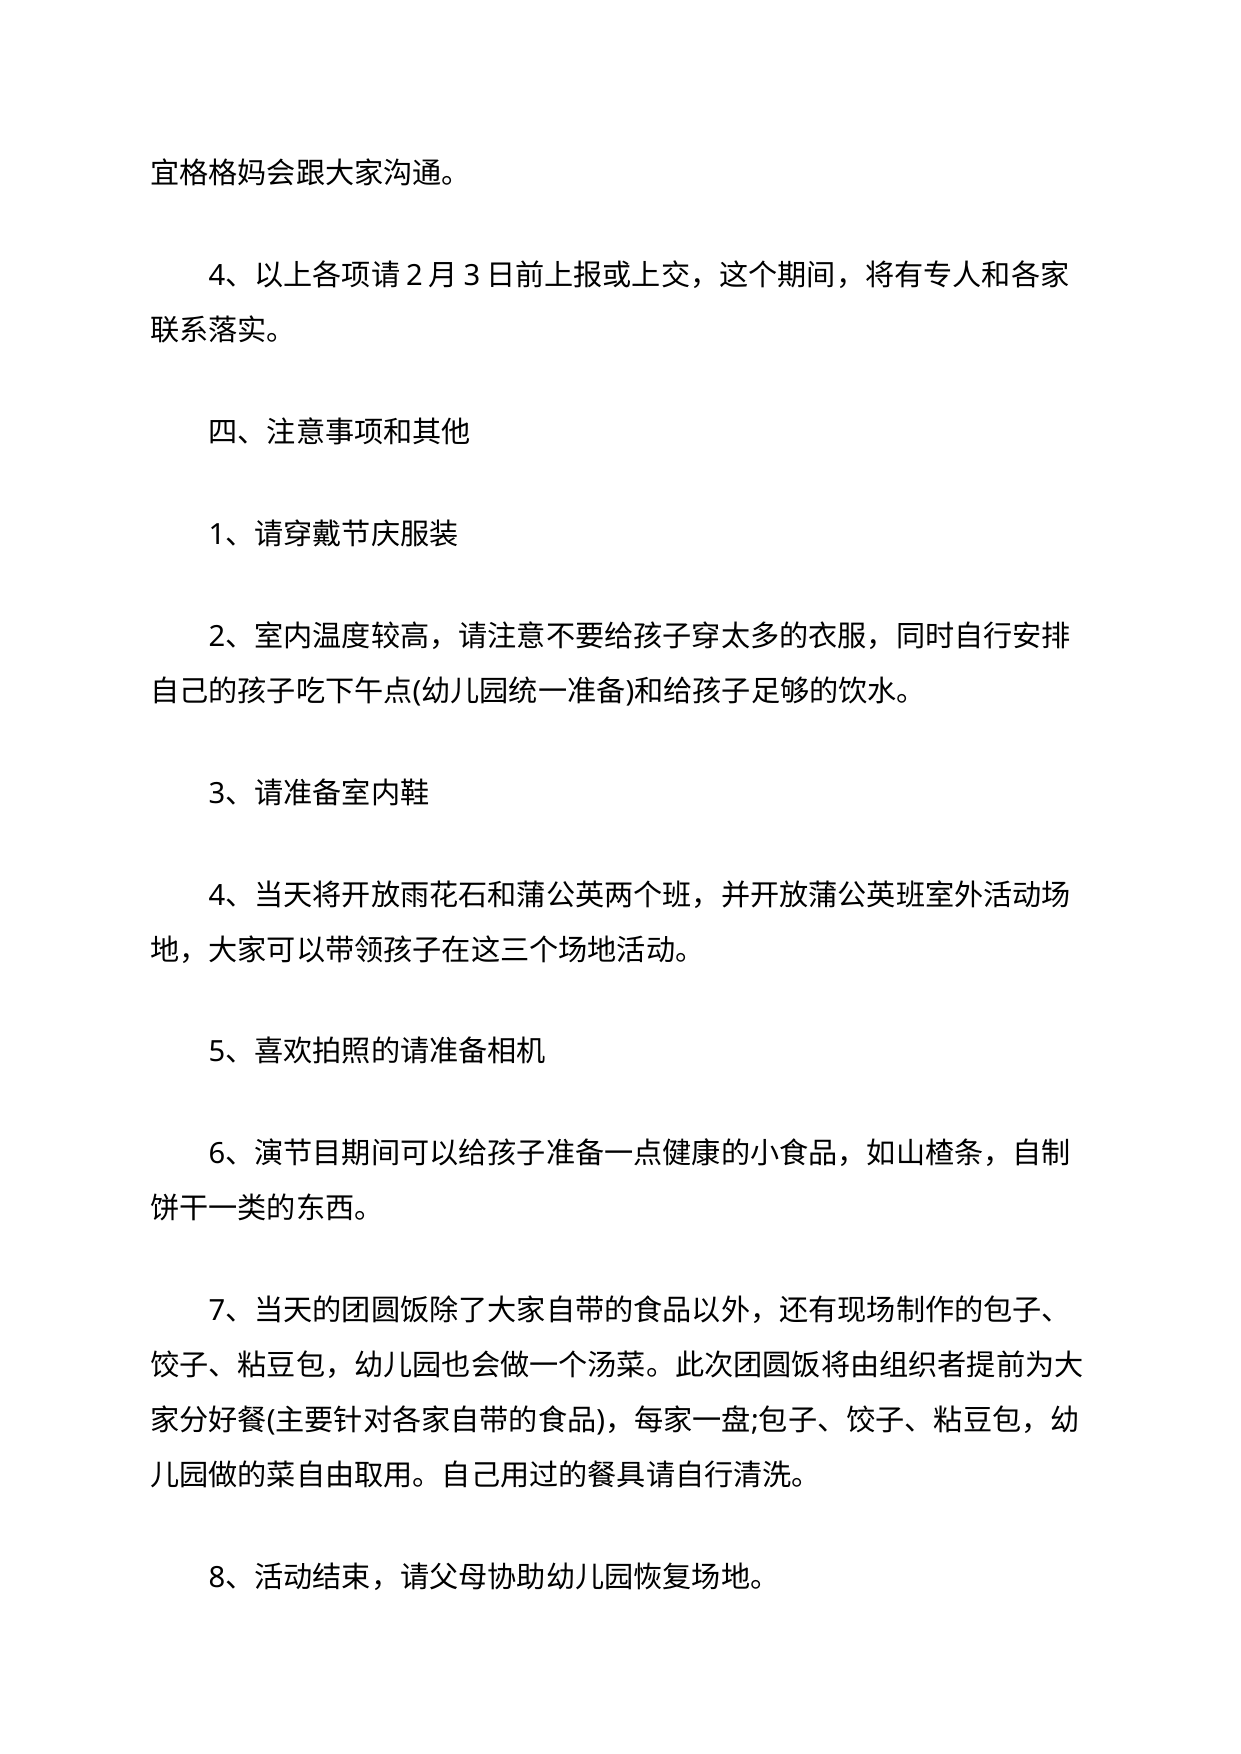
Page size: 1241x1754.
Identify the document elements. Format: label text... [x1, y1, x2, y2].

text 1、请穿戴节庆服装 [150, 510, 1090, 553]
text 5、喜欢拍照的请准备相机 [150, 1028, 1090, 1070]
text 8、活动结束，请父母协助幼儿园恢复场地。 [150, 1553, 1090, 1596]
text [150, 150, 1090, 192]
text 4、以上各项请2月3日前上报或上交，这个期间，将有专人和各家联系落实。 [150, 252, 1090, 349]
text 3、请准备室内鞋 [150, 769, 1090, 812]
text 6、演节目期间可以给孩子准备一点健康的小食品，如山楂条，自制饼干一类的东西。 [150, 1130, 1090, 1227]
text 4、当天将开放雨花石和蒲公英两个班，并开放蒲公英班室外活动场地，大家可以带领孩子在这三个场地活动。 [150, 871, 1090, 968]
text 7、当天的团圆饭除了大家自带的食品以外，还有现场制作的包子、饺子、粘豆包，幼儿园也会做一个汤菜。此次团圆饭将由组织者提前为大家分好餐(主要针对各家自带的食品)，每家一盘;包子、饺子、粘豆包，幼儿园做的菜自由取用。自己用过的餐具请自行清洗。 [150, 1287, 1090, 1494]
text 四、注意事项和其他 [150, 408, 1090, 451]
text 2、室内温度较高，请注意不要给孩子穿太多的衣服，同时自行安排自己的孩子吃下午点(幼儿园统一准备)和给孩子足够的饮水。 [150, 612, 1090, 710]
